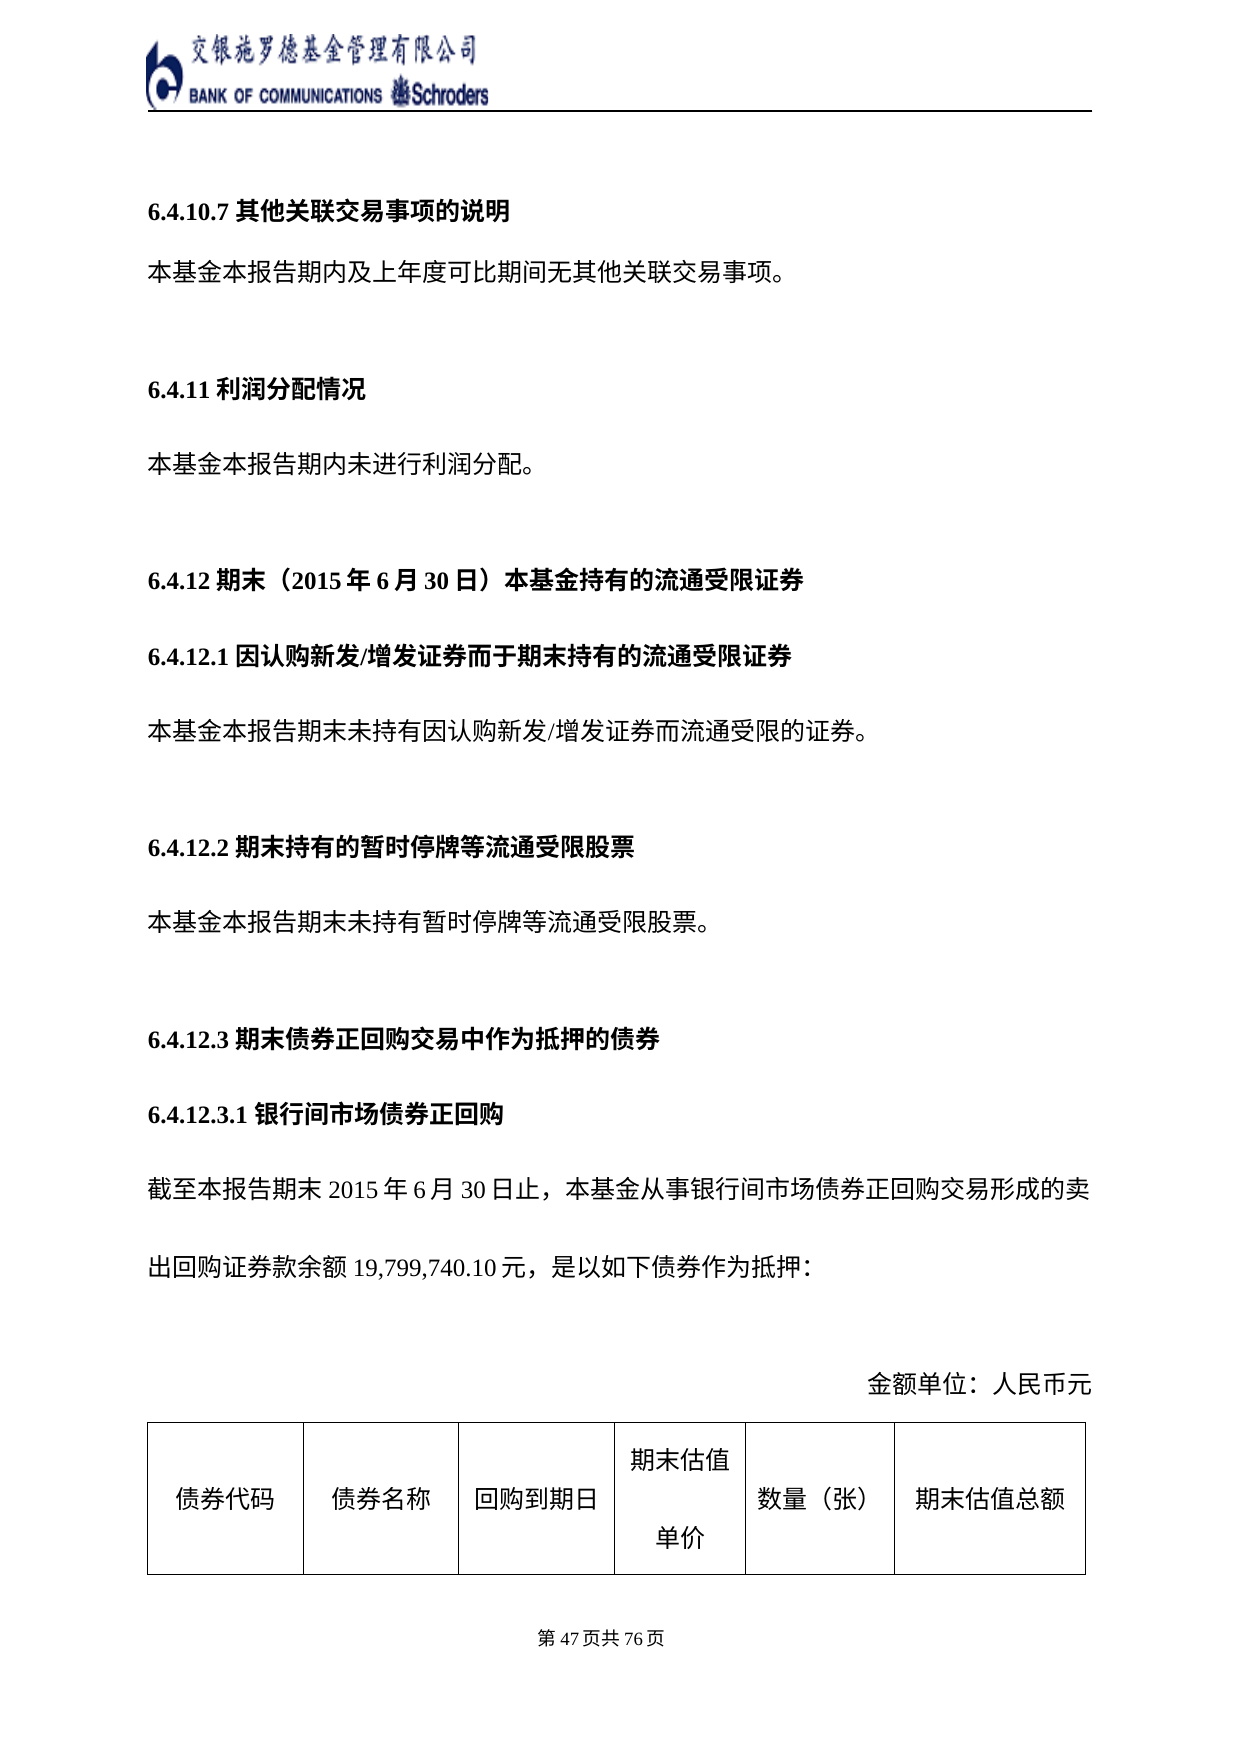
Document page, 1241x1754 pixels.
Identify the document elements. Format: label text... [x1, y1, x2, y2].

table_header 数量（张） [746, 1423, 894, 1574]
table_header 期末估值单价 [615, 1423, 745, 1574]
text 本基金本报告期内及上年度可比期间无其他关联交易事项。 [148, 238, 1092, 303]
text 本基金本报告期末未持有暂时停牌等流通受限股票。 [148, 888, 1092, 953]
table_header 债券代码 [148, 1423, 303, 1574]
table_header 期末估值总额 [895, 1423, 1085, 1574]
text 本基金本报告期内未进行利润分配。 [148, 430, 1092, 495]
text 6.4.11 利润分配情况 [148, 355, 1092, 420]
text 6.4.12.1 因认购新发/增发证券而于期末持有的流通受限证券 [148, 622, 1092, 687]
text 金额单位：人民币元 [149, 1350, 1092, 1415]
text 6.4.12.3 期末债券正回购交易中作为抵押的债券 [148, 1005, 1092, 1070]
text 截至本报告期末2015年6月30日止，本基金从事银行间市场债券正回购交易形成的卖出回购证券款余额19,799,740.10元，是以如下债券作为抵押： [148, 1155, 1092, 1298]
text 6.4.12.3.1 银行间市场债券正回购 [148, 1080, 1092, 1145]
text 6.4.10.7 其他关联交易事项的说明 [148, 192, 1092, 228]
table_header 回购到期日 [459, 1423, 614, 1574]
picture [146, 34, 489, 110]
text 6.4.12.2 期末持有的暂时停牌等流通受限股票 [148, 813, 1092, 878]
table_header 债券名称 [304, 1423, 458, 1574]
text 本基金本报告期末未持有因认购新发/增发证券而流通受限的证券。 [148, 697, 1092, 762]
text 6.4.12 期末（2015年6月30日）本基金持有的流通受限证券 [148, 546, 1092, 611]
